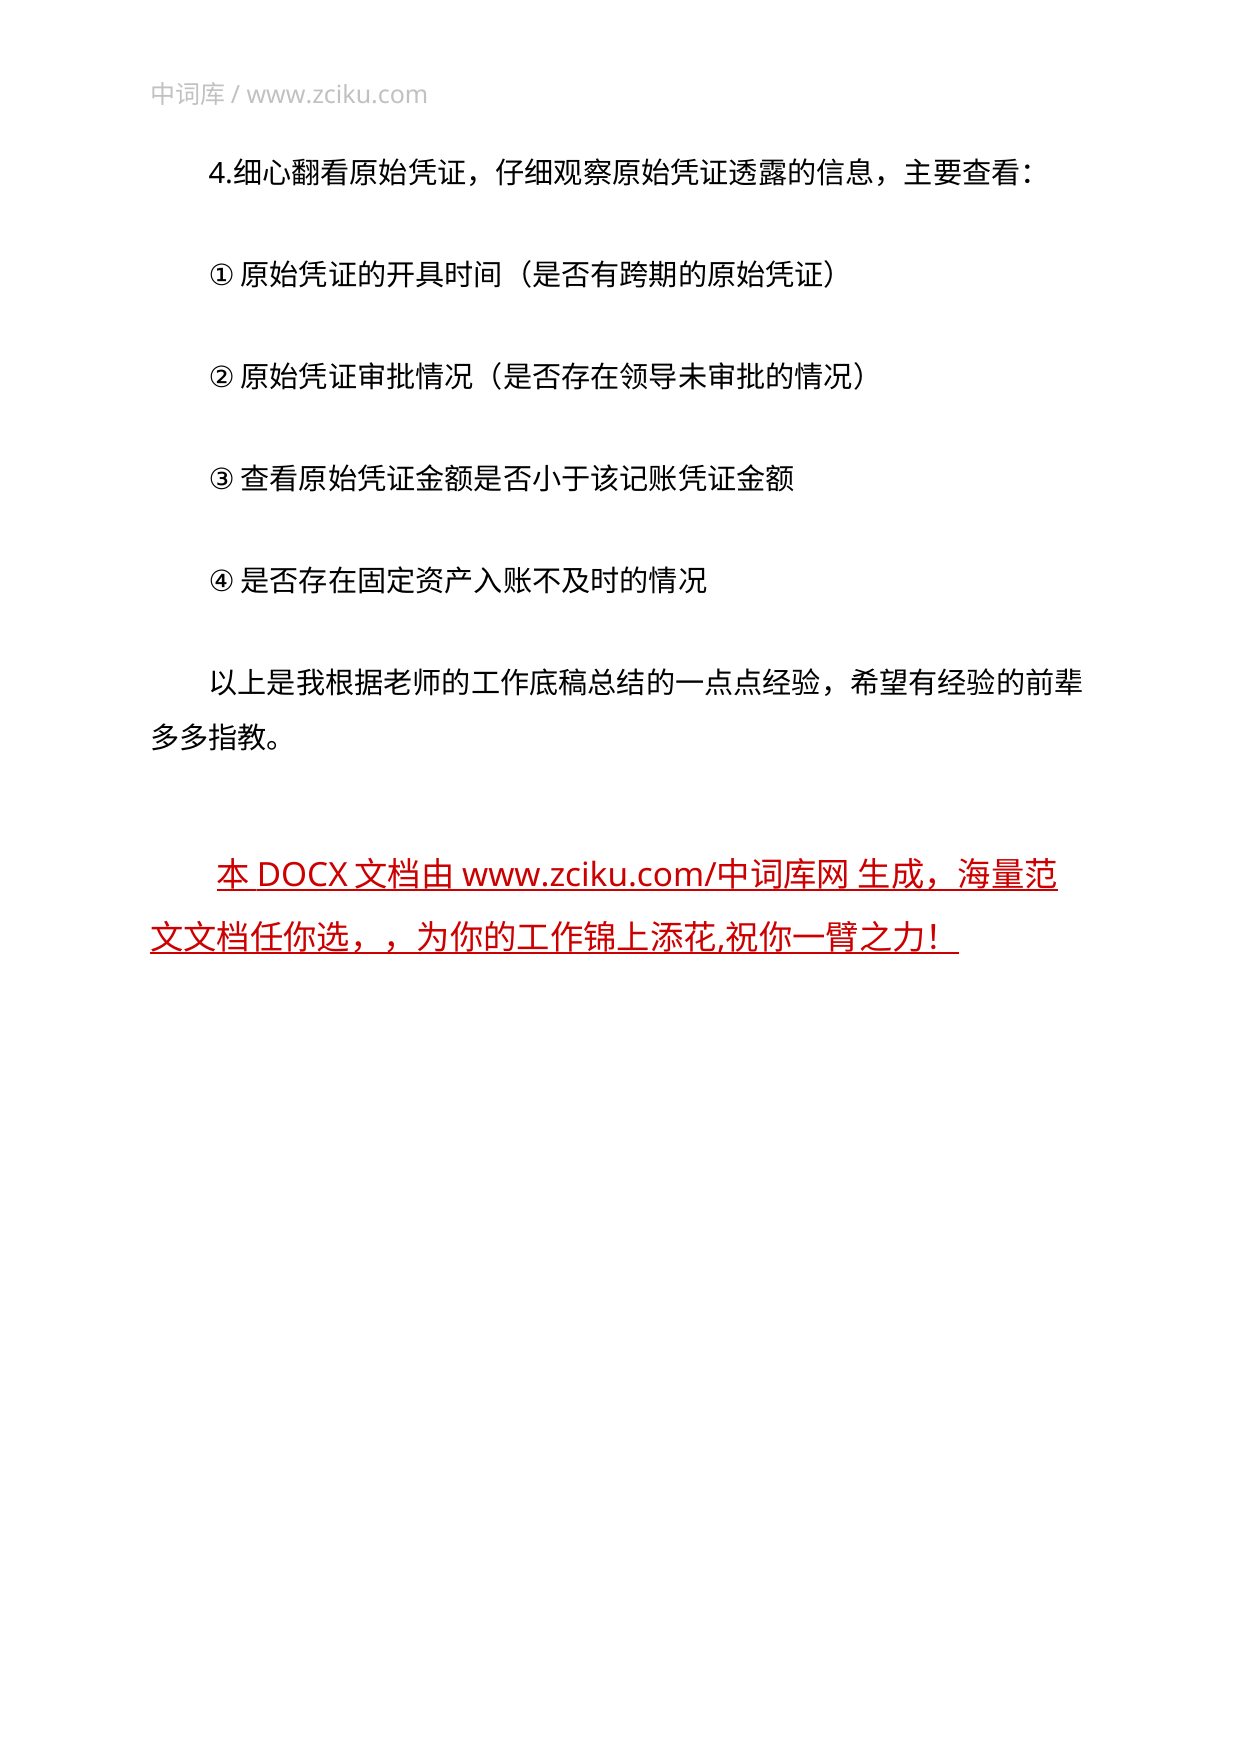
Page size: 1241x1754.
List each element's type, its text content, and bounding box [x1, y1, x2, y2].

text 4.细心翻看原始凭证，仔细观察原始凭证透露的信息，主要查看： [150, 150, 1090, 192]
text ④是否存在固定资产入账不及时的情况 [150, 558, 1090, 600]
text 以上是我根据老师的工作底稿总结的一点点经验，希望有经验的前辈多多指教。 [150, 660, 1090, 757]
text ①原始凭证的开具时间（是否有跨期的原始凭证） [150, 252, 1090, 294]
text ③查看原始凭证金额是否小于该记账凭证金额 [150, 456, 1090, 498]
text ②原始凭证审批情况（是否存在领导未审批的情况） [150, 354, 1090, 396]
text 本DOCX文档由 www.zciku.com/中词库网 生成，海量范文文档任你选，，为你的工作锦上添花,祝你一臂之力！ [150, 848, 1090, 959]
